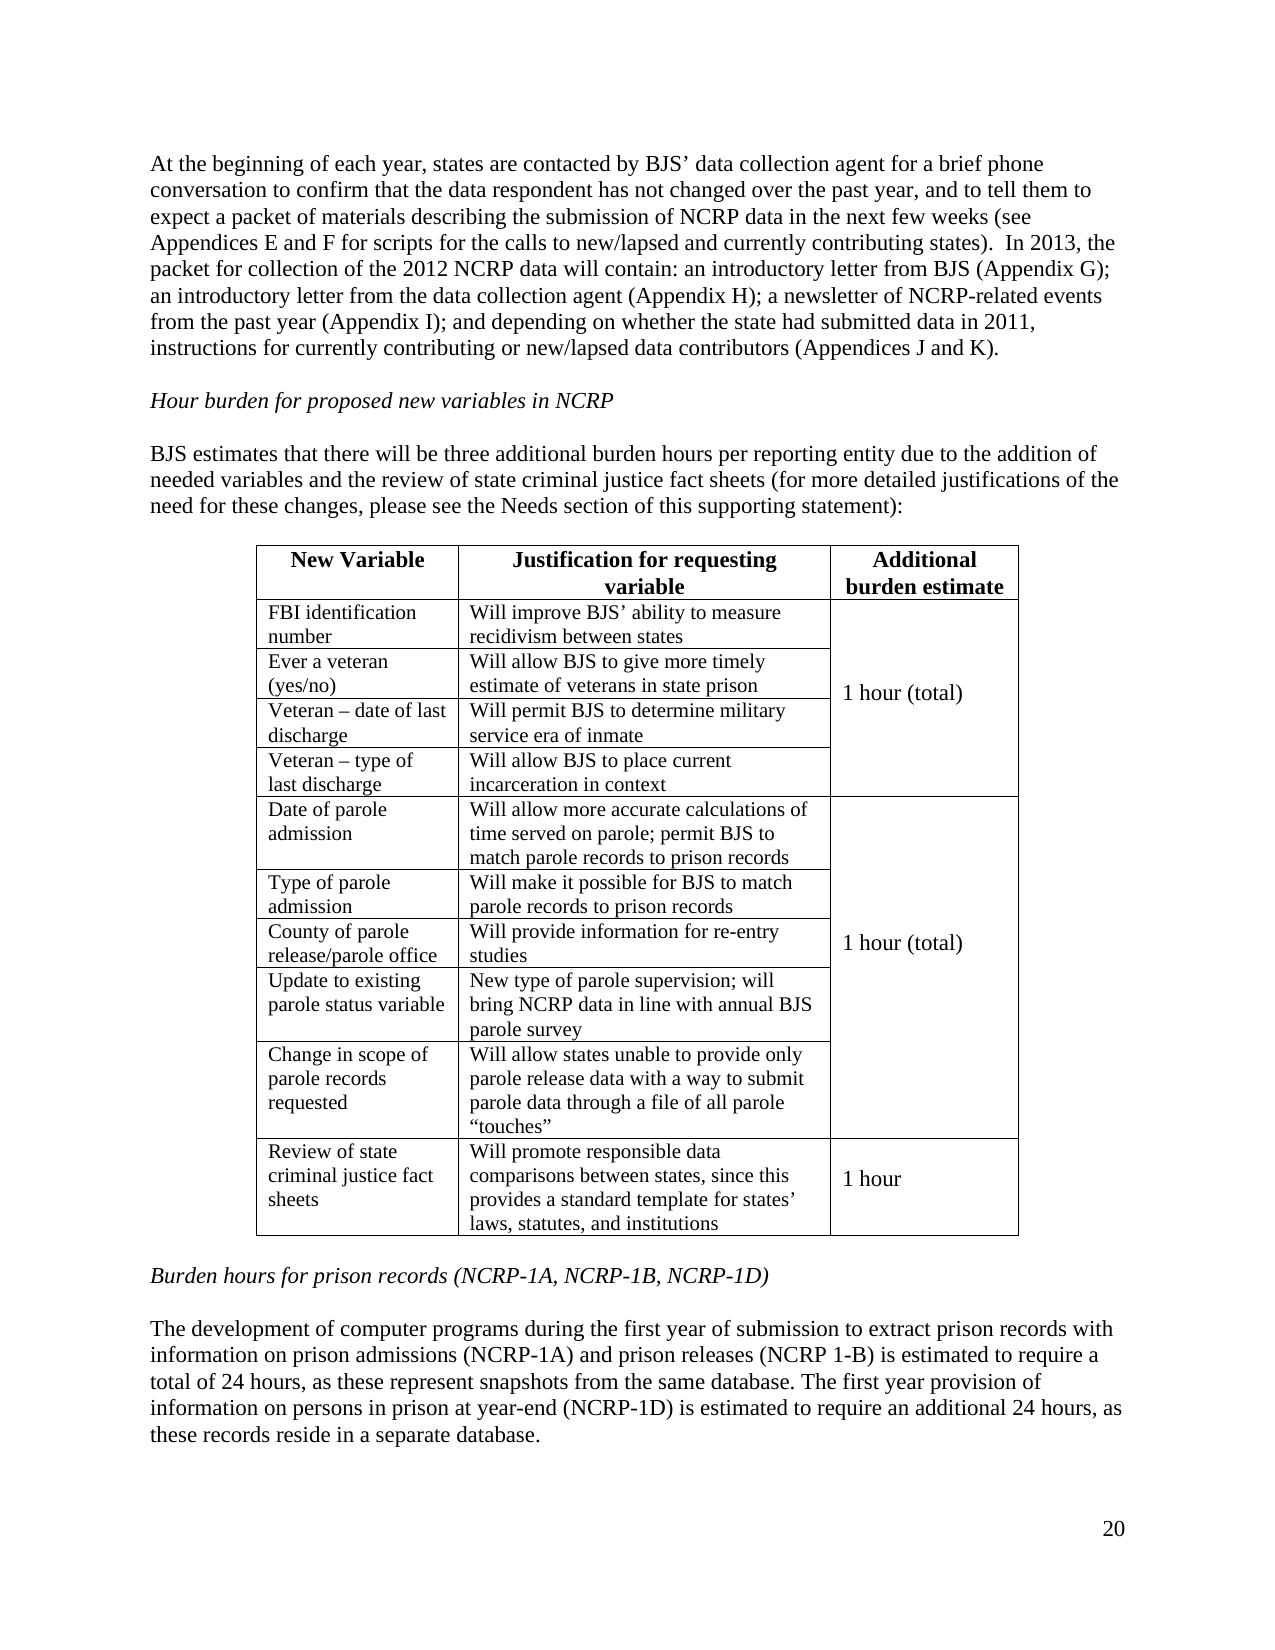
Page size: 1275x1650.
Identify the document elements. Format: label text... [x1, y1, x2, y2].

table_cell New type of parole supervision; will bring NCRP data in line with annual BJS parole survey [459, 968, 830, 1041]
table_cell Update to existing parole status variable [257, 968, 458, 1041]
text BJS estimates that there will be three additional burden hours per reporting entity due to the addition of needed variables and the review of state criminal justice fact sheets (for more detailed justifications of the need for these changes, please see the Needs section of this supporting statement): [150, 440, 1125, 519]
table_cell Date of parole admission [257, 797, 458, 869]
table_cell Will permit BJS to determine military service era of inmate [459, 699, 830, 747]
table_cell FBI identification number [257, 600, 458, 648]
table_cell Will allow BJS to place current incarceration in context [459, 748, 830, 796]
table_header Additional burden estimate [831, 546, 1018, 599]
text Hour burden for proposed new variables in NCRP [150, 387, 1125, 413]
text The development of computer programs during the first year of submission to extract prison records with information on prison admissions (NCRP-1A) and prison releases (NCRP 1-B) is estimated to require a total of 24 hours, as these represent snapshots from the same database. The first year provision of information on persons in prison at year-end (NCRP-1D) is estimated to require an additional 24 hours, as these records reside in a separate database. [150, 1315, 1125, 1447]
table_cell Will improve BJS’ ability to measure recidivism between states [459, 600, 830, 648]
table_cell Will allow states unable to provide only parole release data with a way to submit parole data through a file of all parole “touches” [459, 1042, 830, 1138]
table_header Justification for requesting variable [459, 546, 830, 599]
table_cell Change in scope of parole records requested [257, 1042, 458, 1138]
table_cell Review of state criminal justice fact sheets [257, 1139, 458, 1235]
table_cell Will promote responsible data comparisons between states, since this provides a standard template for states’ laws, statutes, and institutions [459, 1139, 830, 1235]
table_cell Will make it possible for BJS to match parole records to prison records [459, 870, 830, 918]
table_cell 1 hour (total) [831, 600, 1018, 796]
table_cell Will allow more accurate calculations of time served on parole; permit BJS to match parole records to prison records [459, 797, 830, 869]
table_cell 1 hour (total) [831, 797, 1018, 1138]
table_header New Variable [257, 546, 458, 599]
table_cell 1 hour [831, 1139, 1018, 1235]
table_cell County of parole release/parole office [257, 919, 458, 967]
table_cell Will provide information for re-entry studies [459, 919, 830, 967]
text At the beginning of each year, states are contacted by BJS’ data collection agent for a brief phone conversation to confirm that the data respondent has not changed over the past year, and to tell them to expect a packet of materials describing the submission of NCRP data in the next few weeks (see Appendices E and F for scripts for the calls to new/lapsed and currently contributing states). In 2013, the packet for collection of the 2012 NCRP data will contain: an introductory letter from BJS (Appendix G); an introductory letter from the data collection agent (Appendix H); a newsletter of NCRP-related events from the past year (Appendix I); and depending on whether the state had submitted data in 2011, instructions for currently contributing or new/lapsed data contributors (Appendices J and K). [150, 150, 1125, 361]
table_cell Ever a veteran (yes/no) [257, 649, 458, 697]
table_cell Will allow BJS to give more timely estimate of veterans in state prison [459, 649, 830, 697]
text Burden hours for prison records (NCRP-1A, NCRP-1B, NCRP-1D) [150, 1262, 1125, 1289]
table_cell Type of parole admission [257, 870, 458, 918]
table_cell Veteran – date of last discharge [257, 699, 458, 747]
table_cell Veteran – type of last discharge [257, 748, 458, 796]
